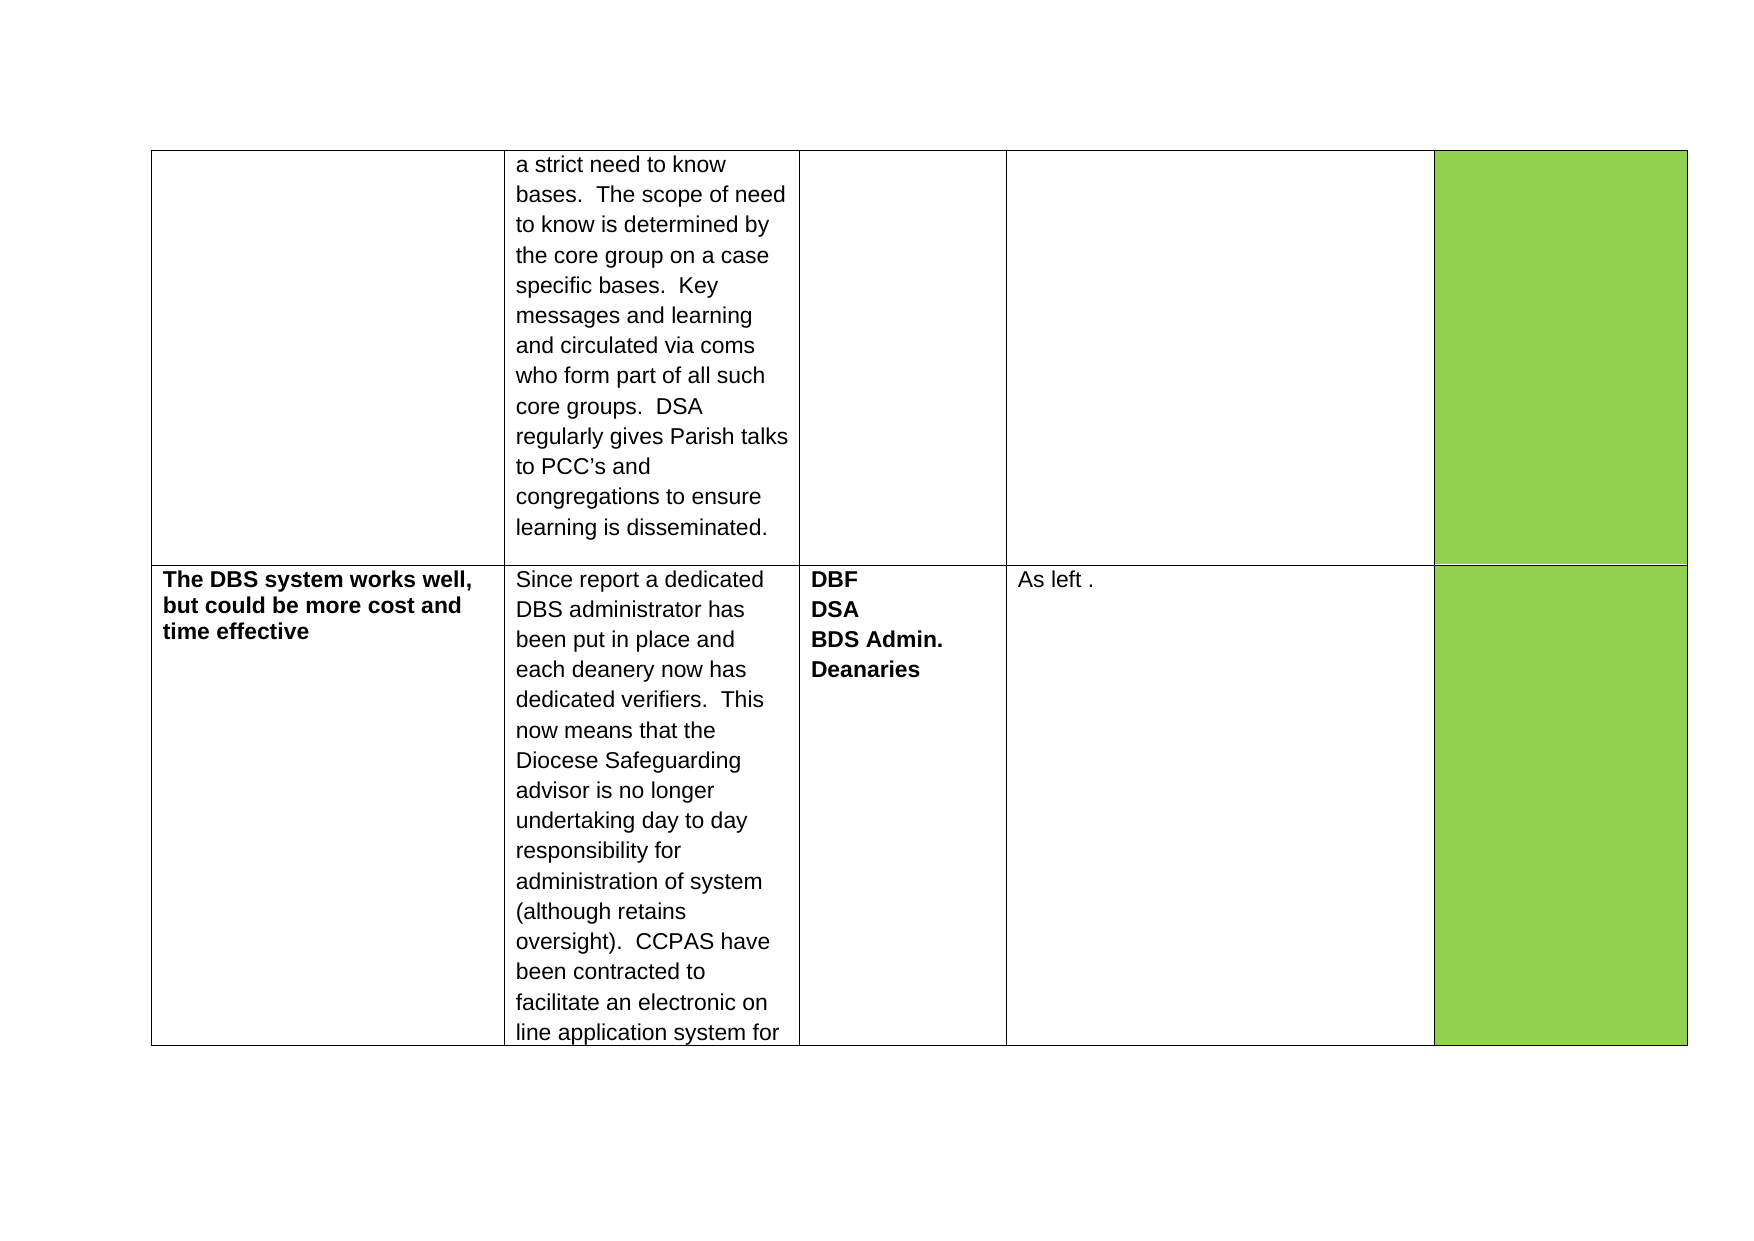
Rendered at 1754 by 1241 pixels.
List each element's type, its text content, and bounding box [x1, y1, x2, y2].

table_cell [505, 151, 799, 564]
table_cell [1007, 151, 1434, 564]
table_cell [1435, 566, 1687, 1045]
table_cell As left . [1007, 566, 1434, 1045]
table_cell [152, 151, 504, 564]
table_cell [152, 566, 504, 1045]
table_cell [505, 566, 799, 1045]
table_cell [800, 151, 1006, 564]
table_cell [800, 566, 1006, 1045]
table_cell [1435, 151, 1687, 564]
